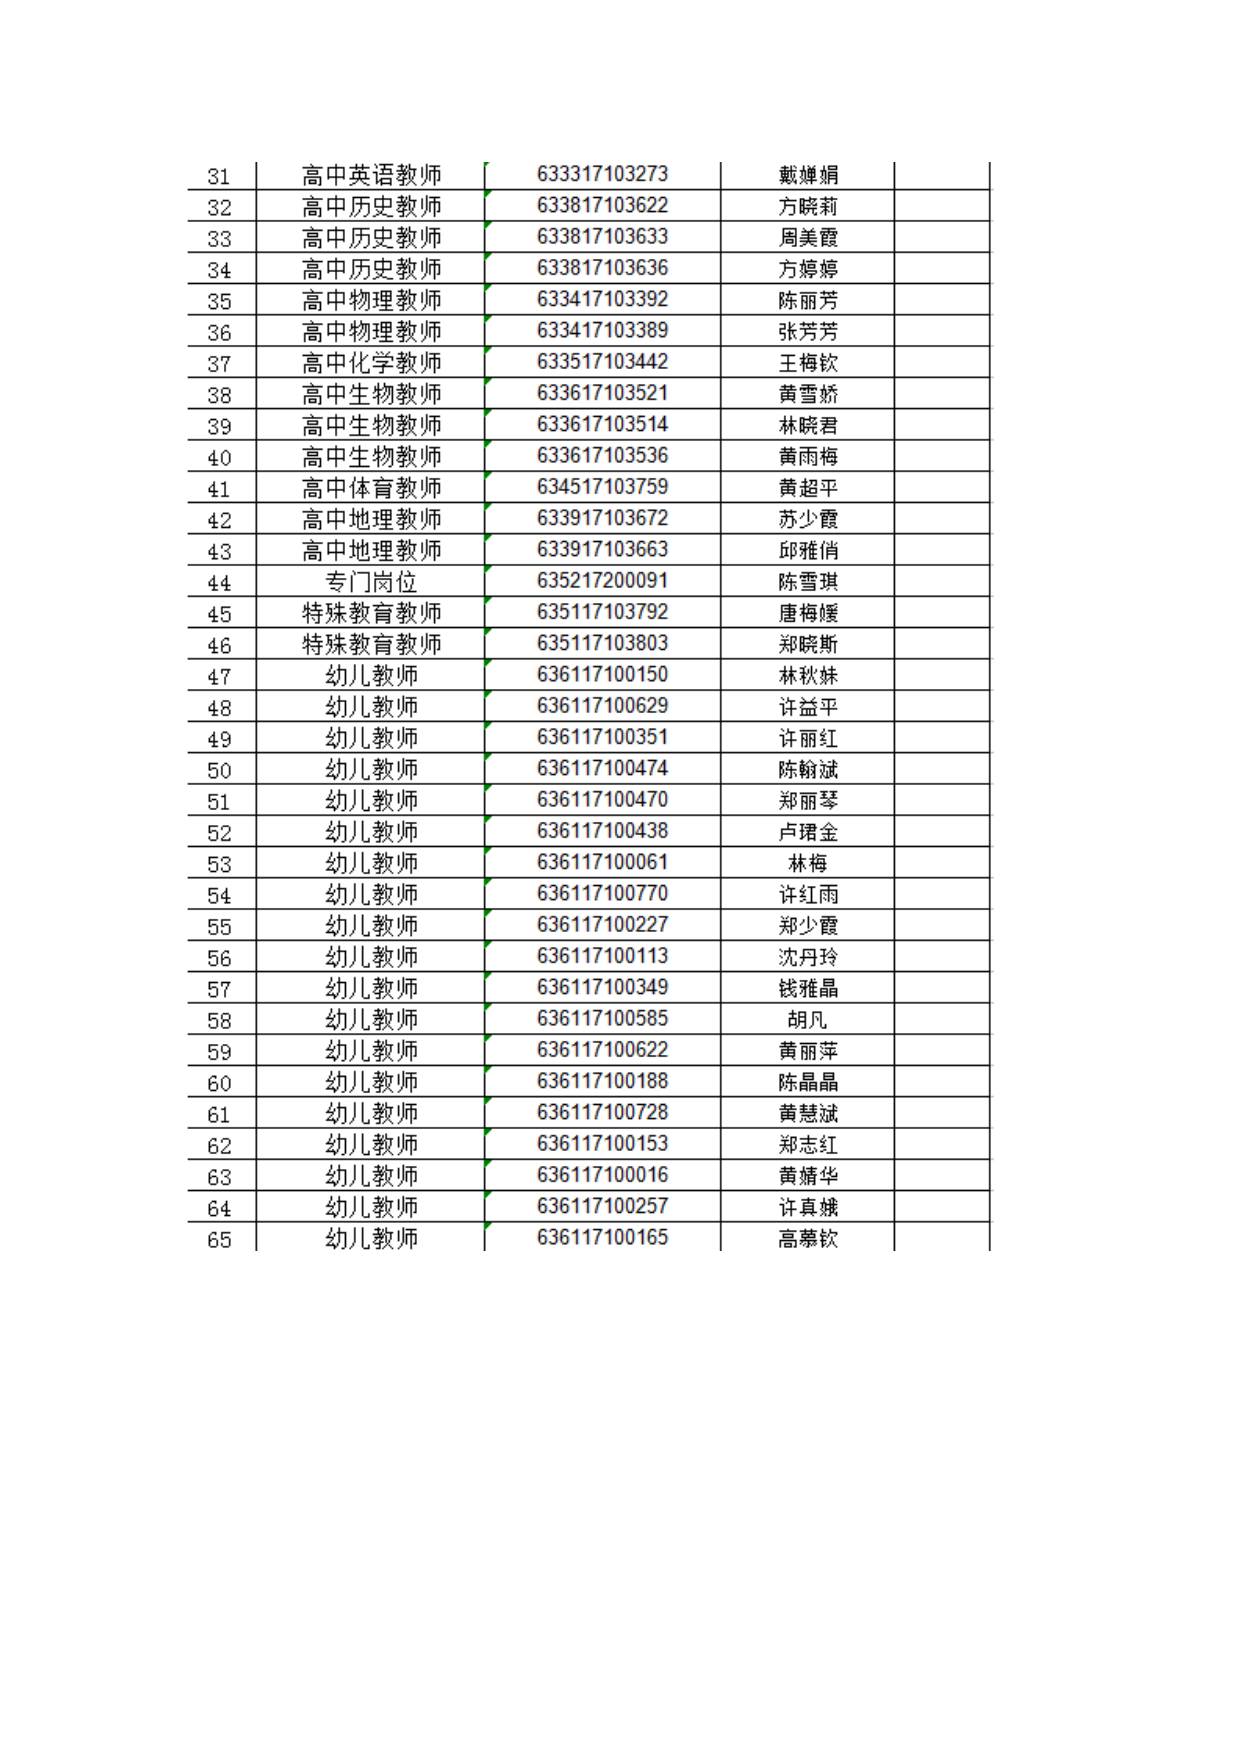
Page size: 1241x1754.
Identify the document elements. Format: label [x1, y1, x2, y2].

picture [187, 162, 994, 1251]
